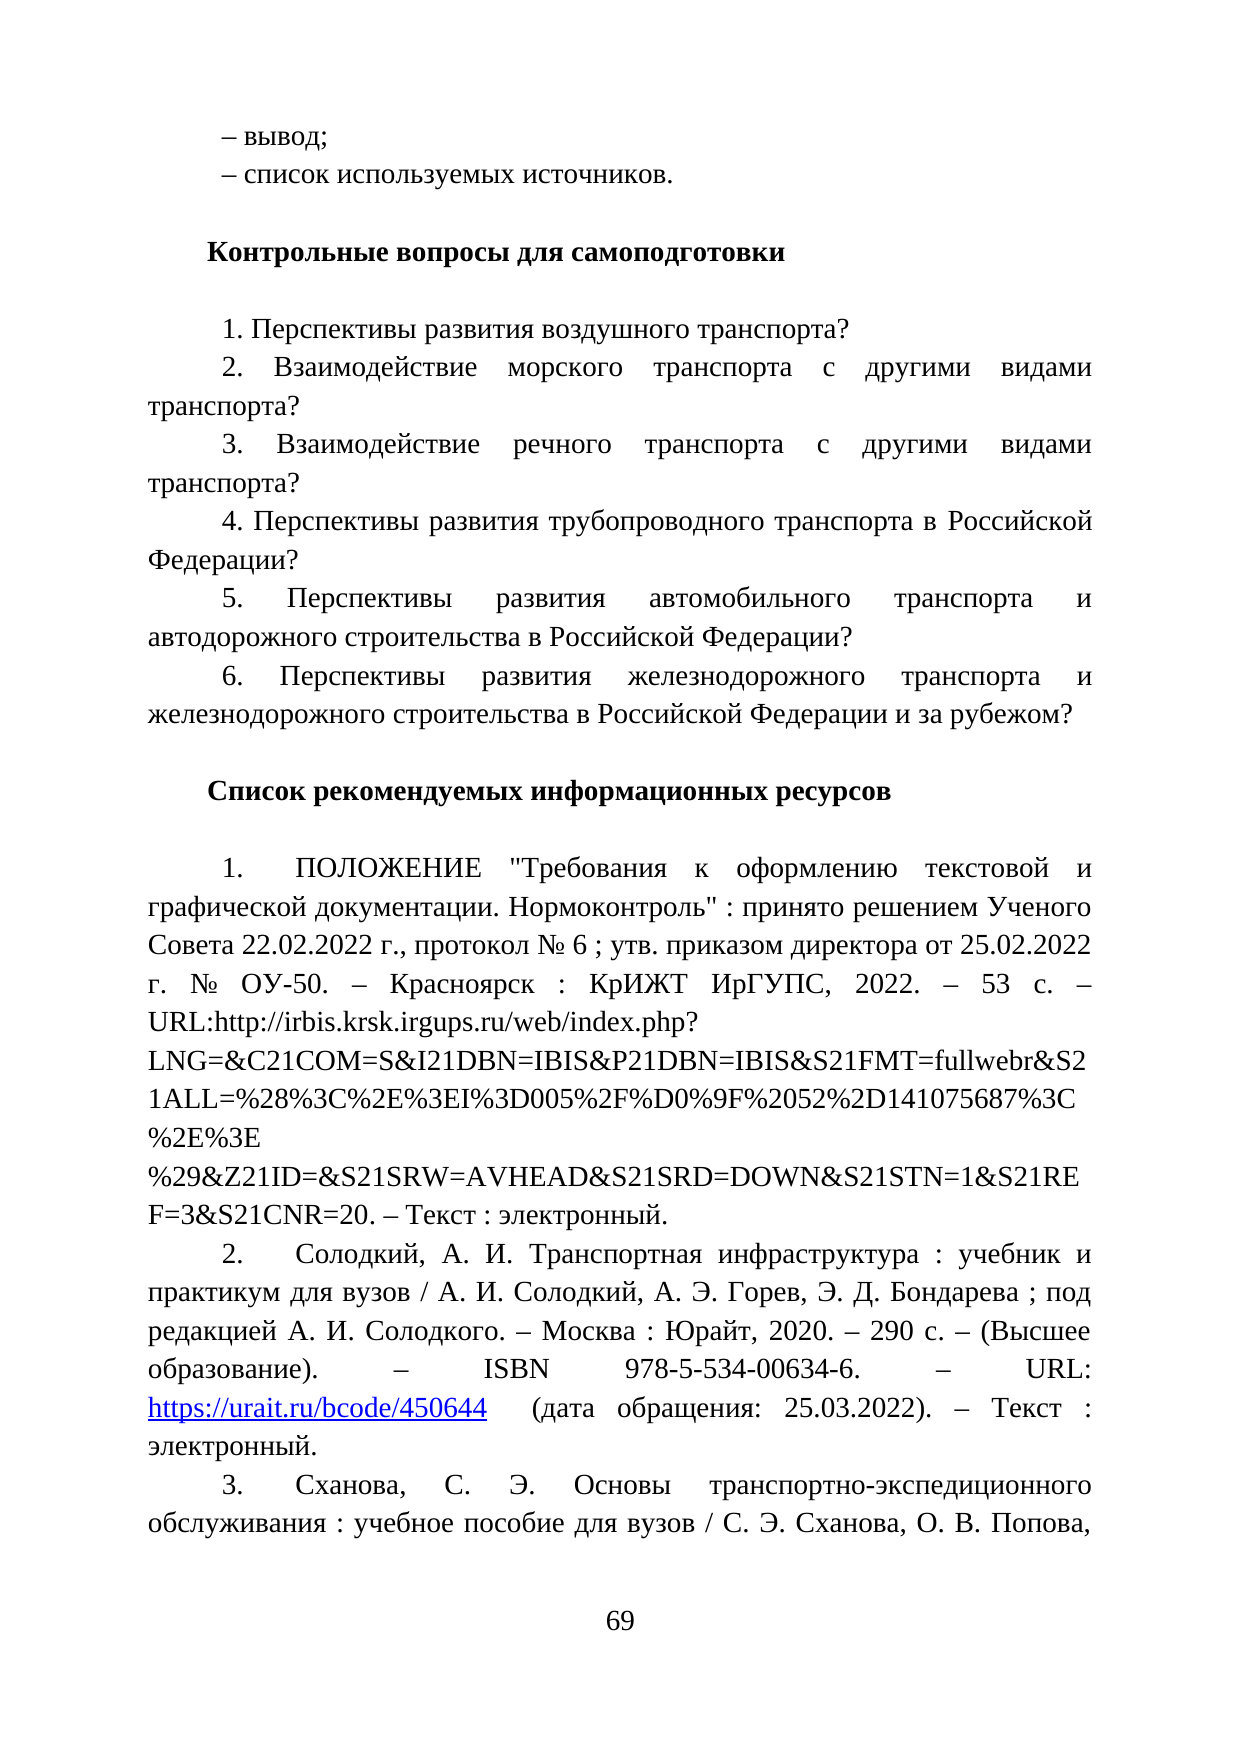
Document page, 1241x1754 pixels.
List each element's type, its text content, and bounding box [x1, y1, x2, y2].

text 1. Перспективы развития воздушного транспорта? [148, 311, 1092, 344]
text 2. Взаимодействие морского транспорта с другими видами транспорта? [148, 349, 1092, 421]
text 3. Взаимодействие речного транспорта с другими видами транспорта? [148, 426, 1092, 498]
text 6. Перспективы развития железнодорожного транспорта и железнодорожного строительства в Российской Федерации и за рубежом? [148, 658, 1092, 730]
list ПОЛОЖЕНИЕ "Требования к оформлению текстовой и графической документации. Нормоконтроль" : принято решением Ученого Совета 22.02.2022 г., протокол № 6 ; утв. приказом директора от 25.02.2022 г. № ОУ-50. – Красноярск : КрИЖТ ИрГУПС, 2022. – 53 с. – URL:http://irbis.krsk.irgups.ru/web/index.php?LNG=&C21COM=S&I21DBN=IBIS&P21DBN=IBIS&S21FMT=fullwebr&S21ALL=%28%3C%2E%3EI%3D005%2F%D0%9F%2052%2D141075687%3C%2E%3E%29&Z21ID=&S21SRW=AVHEAD&S21SRD=DOWN&S21STN=1&S21REF=3&S21CNR=20. – Текст : электронный. [148, 850, 1092, 1231]
text 5. Перспективы развития автомобильного транспорта и автодорожного строительства в Российской Федерации? [148, 581, 1092, 653]
text – список используемых источников. [148, 157, 1092, 190]
text 4. Перспективы развития трубопроводного транспорта в Российской Федерации? [148, 503, 1092, 576]
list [148, 1467, 1092, 1539]
text – вывод; [148, 118, 1092, 152]
list Солодкий, А. И. Транспортная инфраструктура : учебник и практикум для вузов / А. И. Солодкий, А. Э. Горев, Э. Д. Бондарева ; под редакцией А. И. Солодкого. – Москва : Юрайт, 2020. – 290 с. – (Высшее образование). – ISBN 978-5-534-00634-6. – URL: https://urait.ru/bcode/450644 (дата обращения: 25.03.2022). – Текст : электронный. [148, 1236, 1092, 1462]
text Список рекомендуемых информационных ресурсов [148, 773, 1092, 807]
text Контрольные вопросы для самоподготовки [148, 234, 1092, 267]
